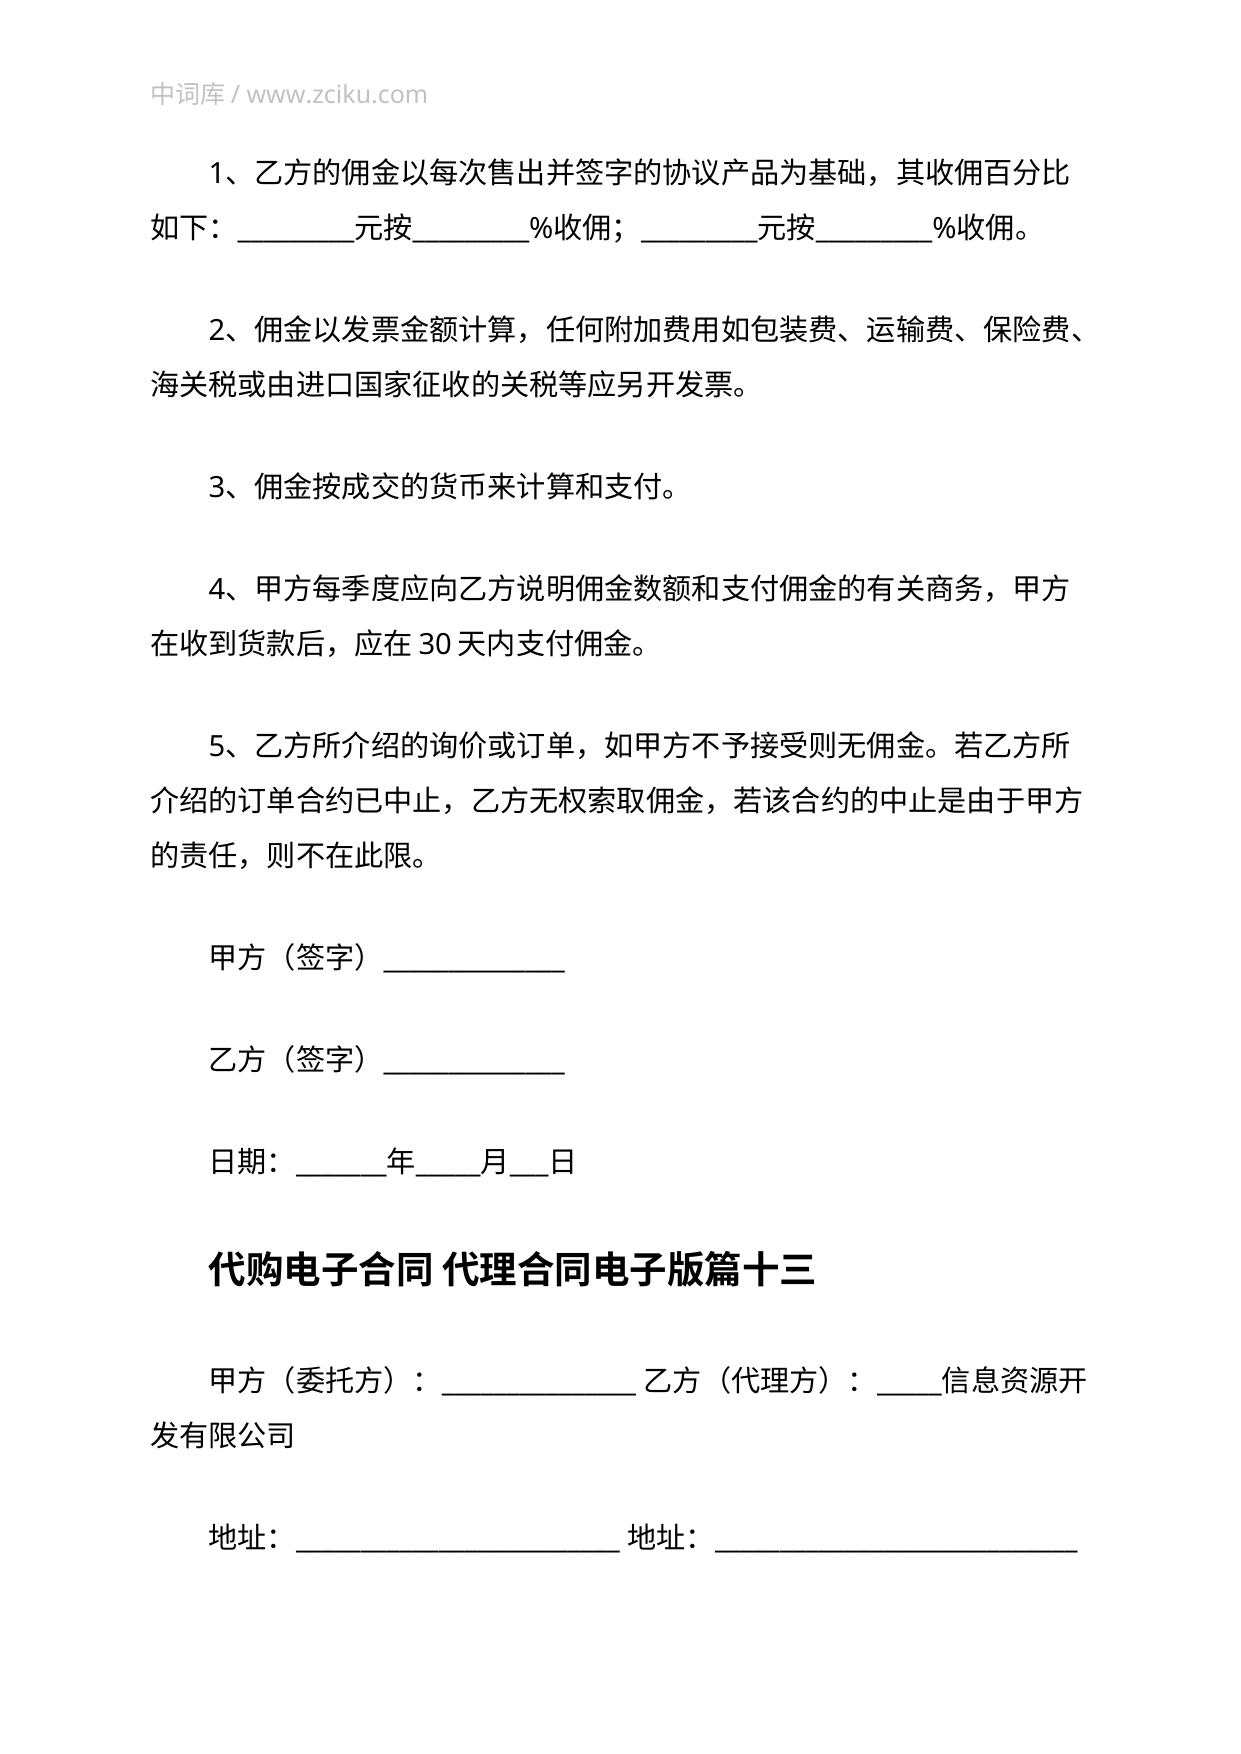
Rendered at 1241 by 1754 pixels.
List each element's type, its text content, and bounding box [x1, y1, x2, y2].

text 5、乙方所介绍的询价或订单，如甲方不予接受则无佣金。若乙方所介绍的订单合约已中止，乙方无权索取佣金，若该合约的中止是由于甲方的责任，则不在此限。 [150, 723, 1090, 875]
text 3、佣金按成交的货币来计算和支付。 [150, 464, 1090, 506]
text 甲方（委托方）：_______________ 乙方（代理方）：_____信息资源开发有限公司 [150, 1358, 1090, 1455]
text 1、乙方的佣金以每次售出并签字的协议产品为基础，其收佣百分比如下：_________元按_________%收佣；_________元按_________%收佣。 [150, 150, 1090, 247]
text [150, 1514, 1090, 1557]
text 2、佣金以发票金额计算，任何附加费用如包装费、运输费、保险费、海关税或由进口国家征收的关税等应另开发票。 [150, 307, 1090, 404]
text 甲方（签字）______________ [150, 934, 1090, 977]
text 乙方（签字）______________ [150, 1036, 1090, 1079]
text 日期：_______年_____月___日 [150, 1138, 1090, 1181]
text 代购电子合同 代理合同电子版篇十三 [150, 1240, 1090, 1294]
text 4、甲方每季度应向乙方说明佣金数额和支付佣金的有关商务，甲方在收到货款后，应在30天内支付佣金。 [150, 566, 1090, 663]
